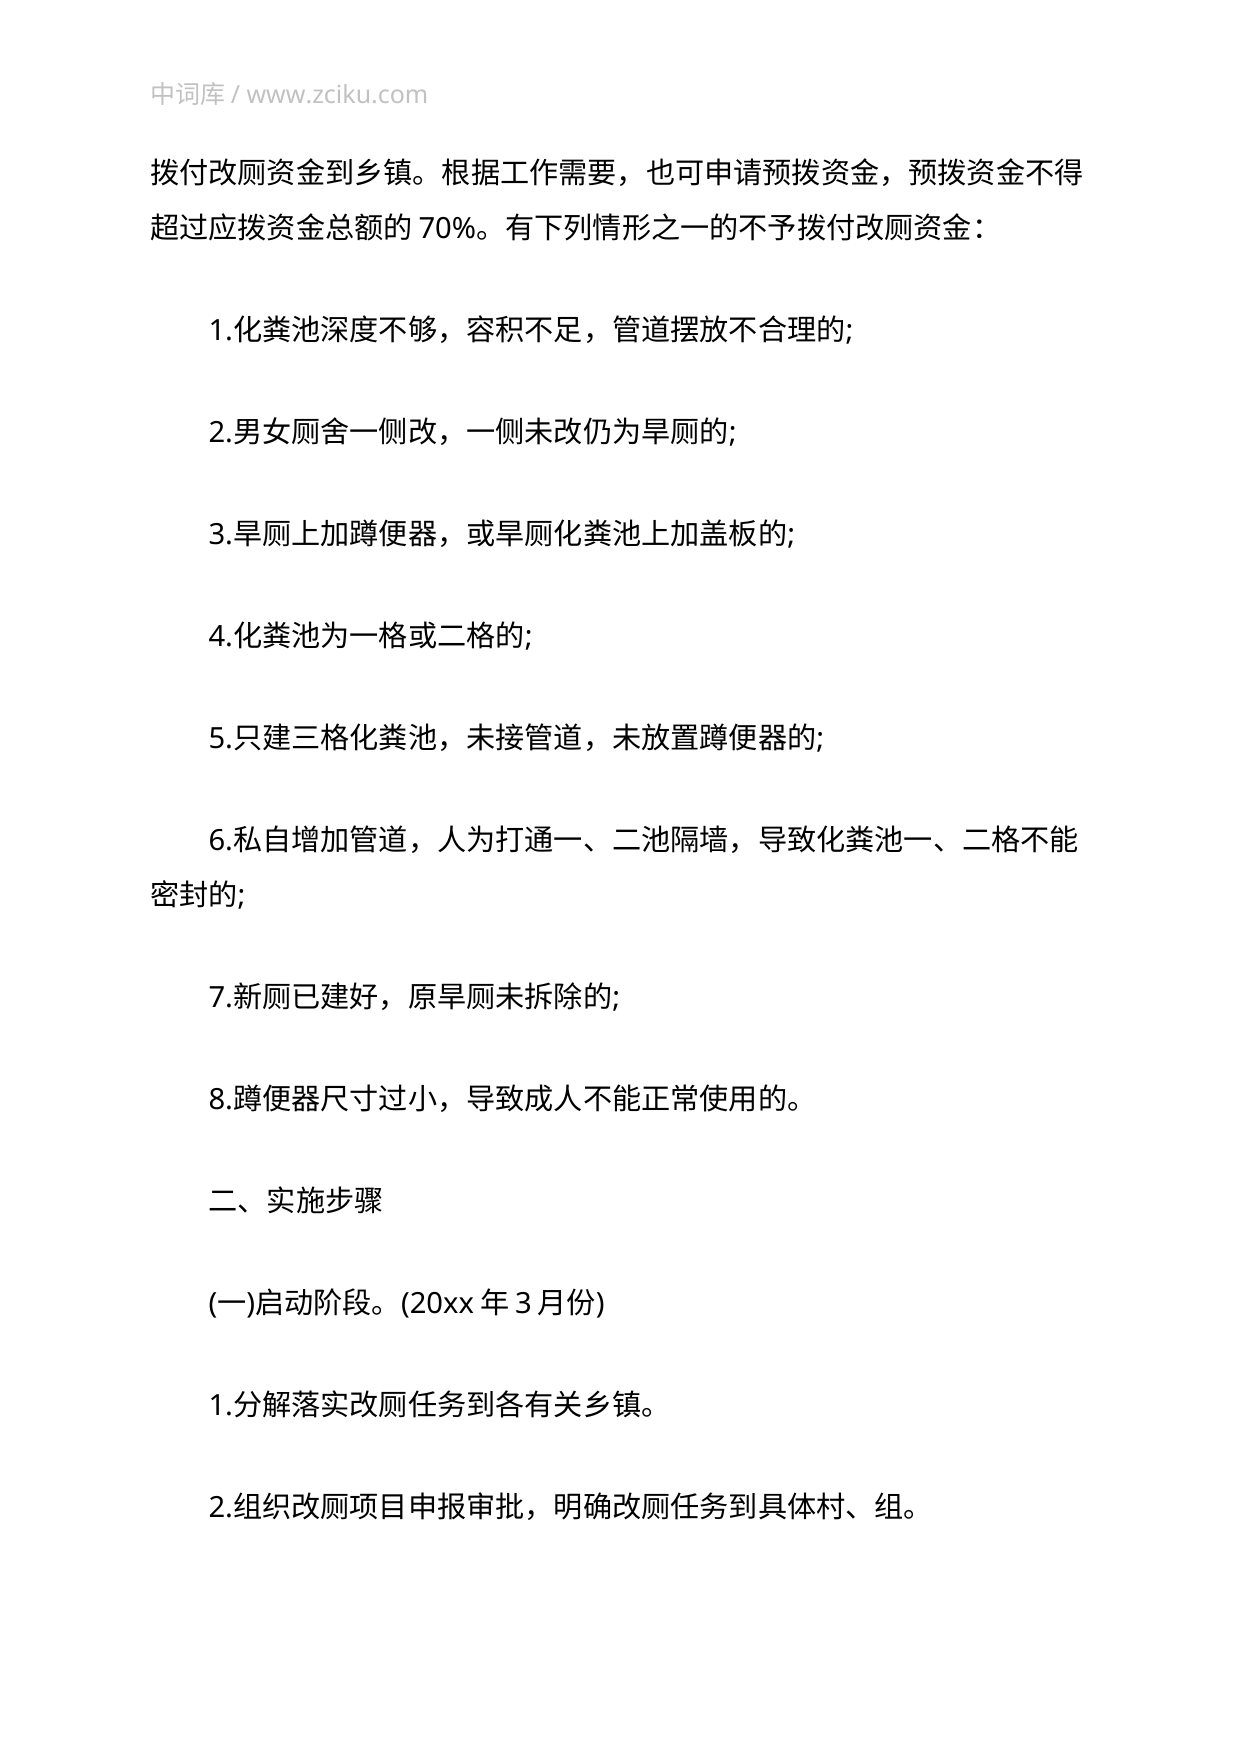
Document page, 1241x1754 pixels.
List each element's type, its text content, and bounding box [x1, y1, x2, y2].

text 2.组织改厕项目申报审批，明确改厕任务到具体村、组。 [150, 1483, 1090, 1526]
text 二、实施步骤 [150, 1178, 1090, 1220]
text 1.化粪池深度不够，容积不足，管道摆放不合理的; [150, 307, 1090, 349]
text 3.旱厕上加蹲便器，或旱厕化粪池上加盖板的; [150, 511, 1090, 553]
text 8.蹲便器尺寸过小，导致成人不能正常使用的。 [150, 1076, 1090, 1118]
text 7.新厕已建好，原旱厕未拆除的; [150, 974, 1090, 1016]
text 1.分解落实改厕任务到各有关乡镇。 [150, 1381, 1090, 1424]
text 5.只建三格化粪池，未接管道，未放置蹲便器的; [150, 715, 1090, 757]
text 6.私自增加管道，人为打通一、二池隔墙，导致化粪池一、二格不能密封的; [150, 817, 1090, 914]
text (一)启动阶段。(20xx年3月份) [150, 1279, 1090, 1322]
text 4.化粪池为一格或二格的; [150, 613, 1090, 655]
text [150, 150, 1090, 247]
text 2.男女厕舍一侧改，一侧未改仍为旱厕的; [150, 409, 1090, 451]
